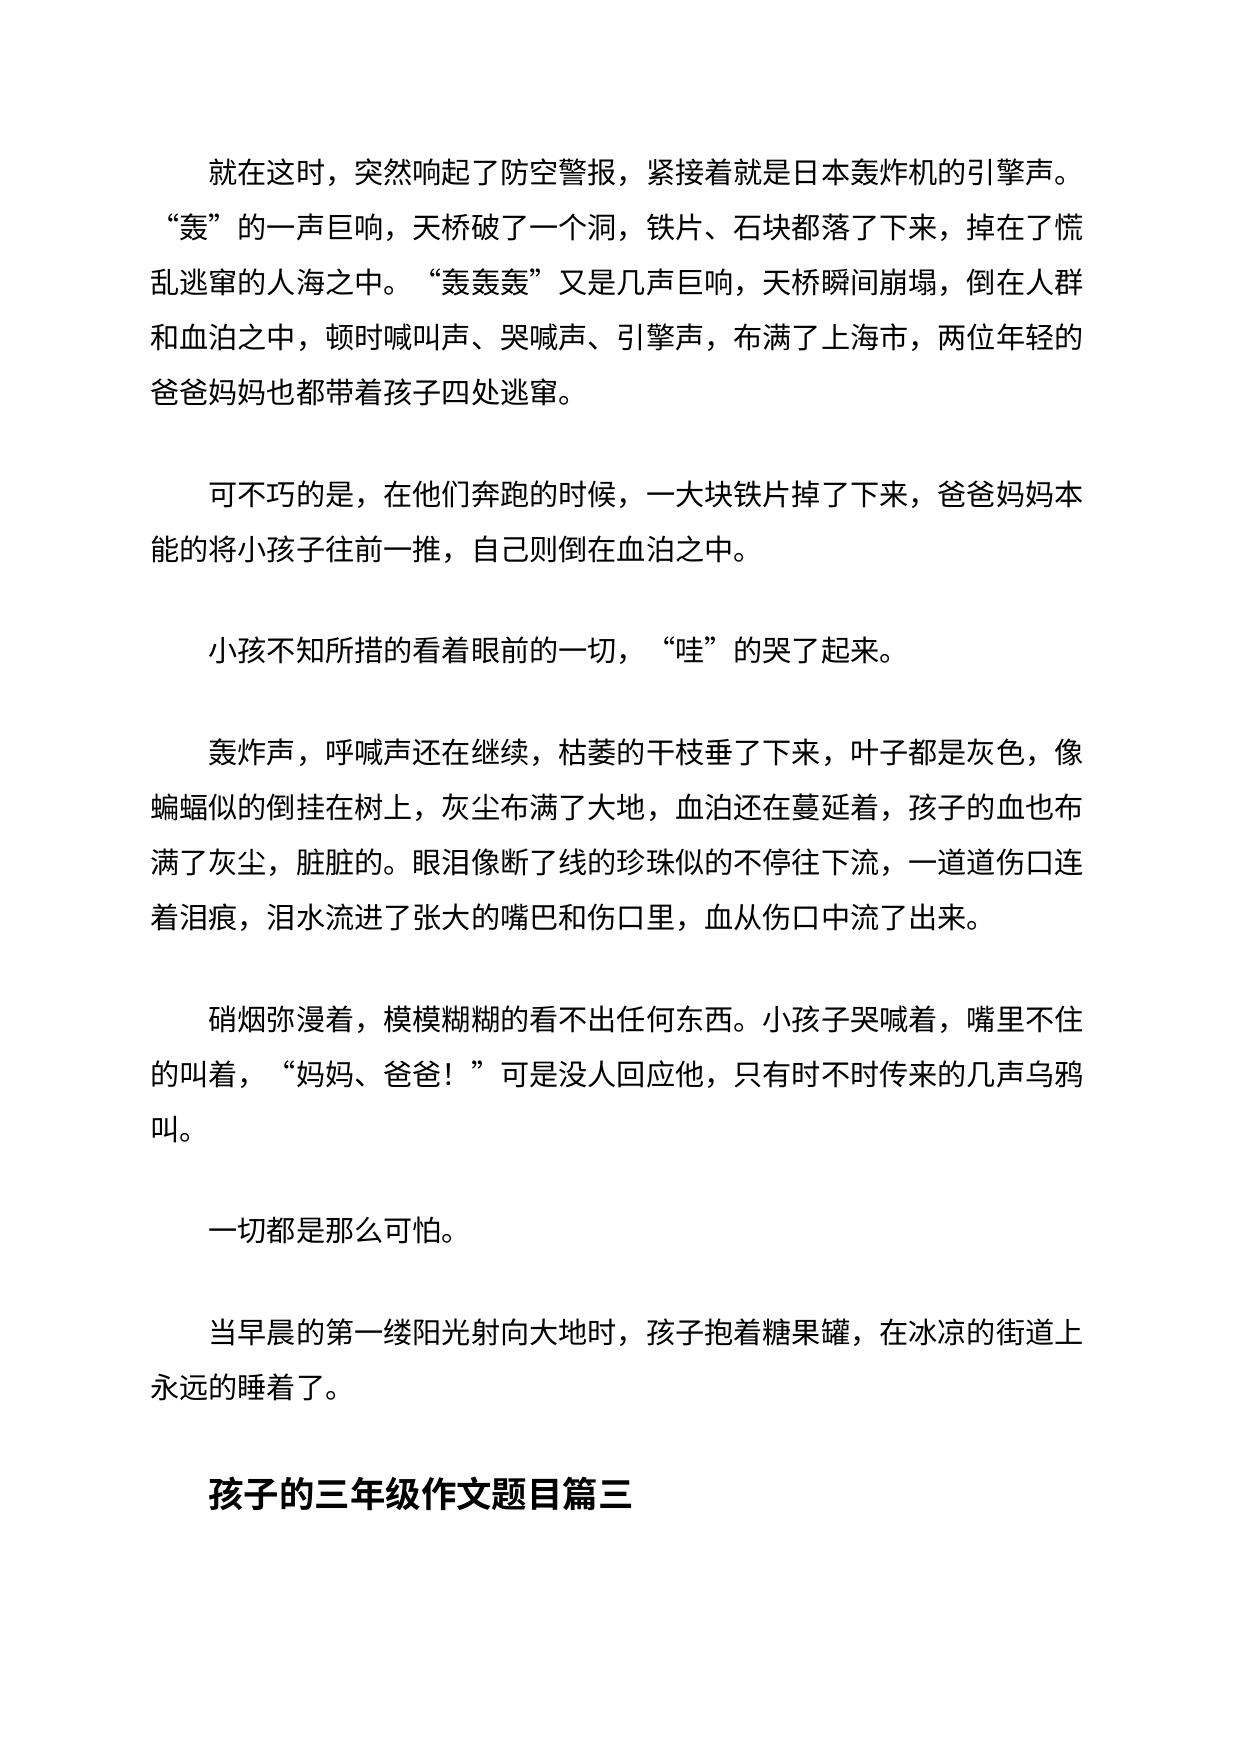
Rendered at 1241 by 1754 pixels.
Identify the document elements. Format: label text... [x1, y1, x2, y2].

text 一切都是那么可怕。 [150, 1208, 1090, 1250]
text 当早晨的第一缕阳光射向大地时，孩子抱着糖果罐，在冰凉的街道上永远的睡着了。 [150, 1309, 1090, 1407]
text 就在这时，突然响起了防空警报，紧接着就是日本轰炸机的引擎声。“轰”的一声巨响，天桥破了一个洞，铁片、石块都落了下来，掉在了慌乱逃窜的人海之中。“轰轰轰”又是几声巨响，天桥瞬间崩塌，倒在人群和血泊之中，顿时喊叫声、哭喊声、引擎声，布满了上海市，两位年轻的爸爸妈妈也都带着孩子四处逃窜。 [150, 150, 1090, 412]
text 可不巧的是，在他们奔跑的时候，一大块铁片掉了下来，爸爸妈妈本能的将小孩子往前一推，自己则倒在血泊之中。 [150, 471, 1090, 568]
text 硝烟弥漫着，模模糊糊的看不出任何东西。小孩子哭喊着，嘴里不住的叫着，“妈妈、爸爸！”可是没人回应他，只有时不时传来的几声乌鸦叫。 [150, 996, 1090, 1148]
text 小孩不知所措的看着眼前的一切，“哇”的哭了起来。 [150, 628, 1090, 670]
text 孩子的三年级作文题目篇三 [150, 1466, 1090, 1517]
text 轰炸声，呼喊声还在继续，枯萎的干枝垂了下来，叶子都是灰色，像蝙蝠似的倒挂在树上，灰尘布满了大地，血泊还在蔓延着，孩子的血也布满了灰尘，脏脏的。眼泪像断了线的珍珠似的不停往下流，一道道伤口连着泪痕，泪水流进了张大的嘴巴和伤口里，血从伤口中流了出来。 [150, 730, 1090, 937]
